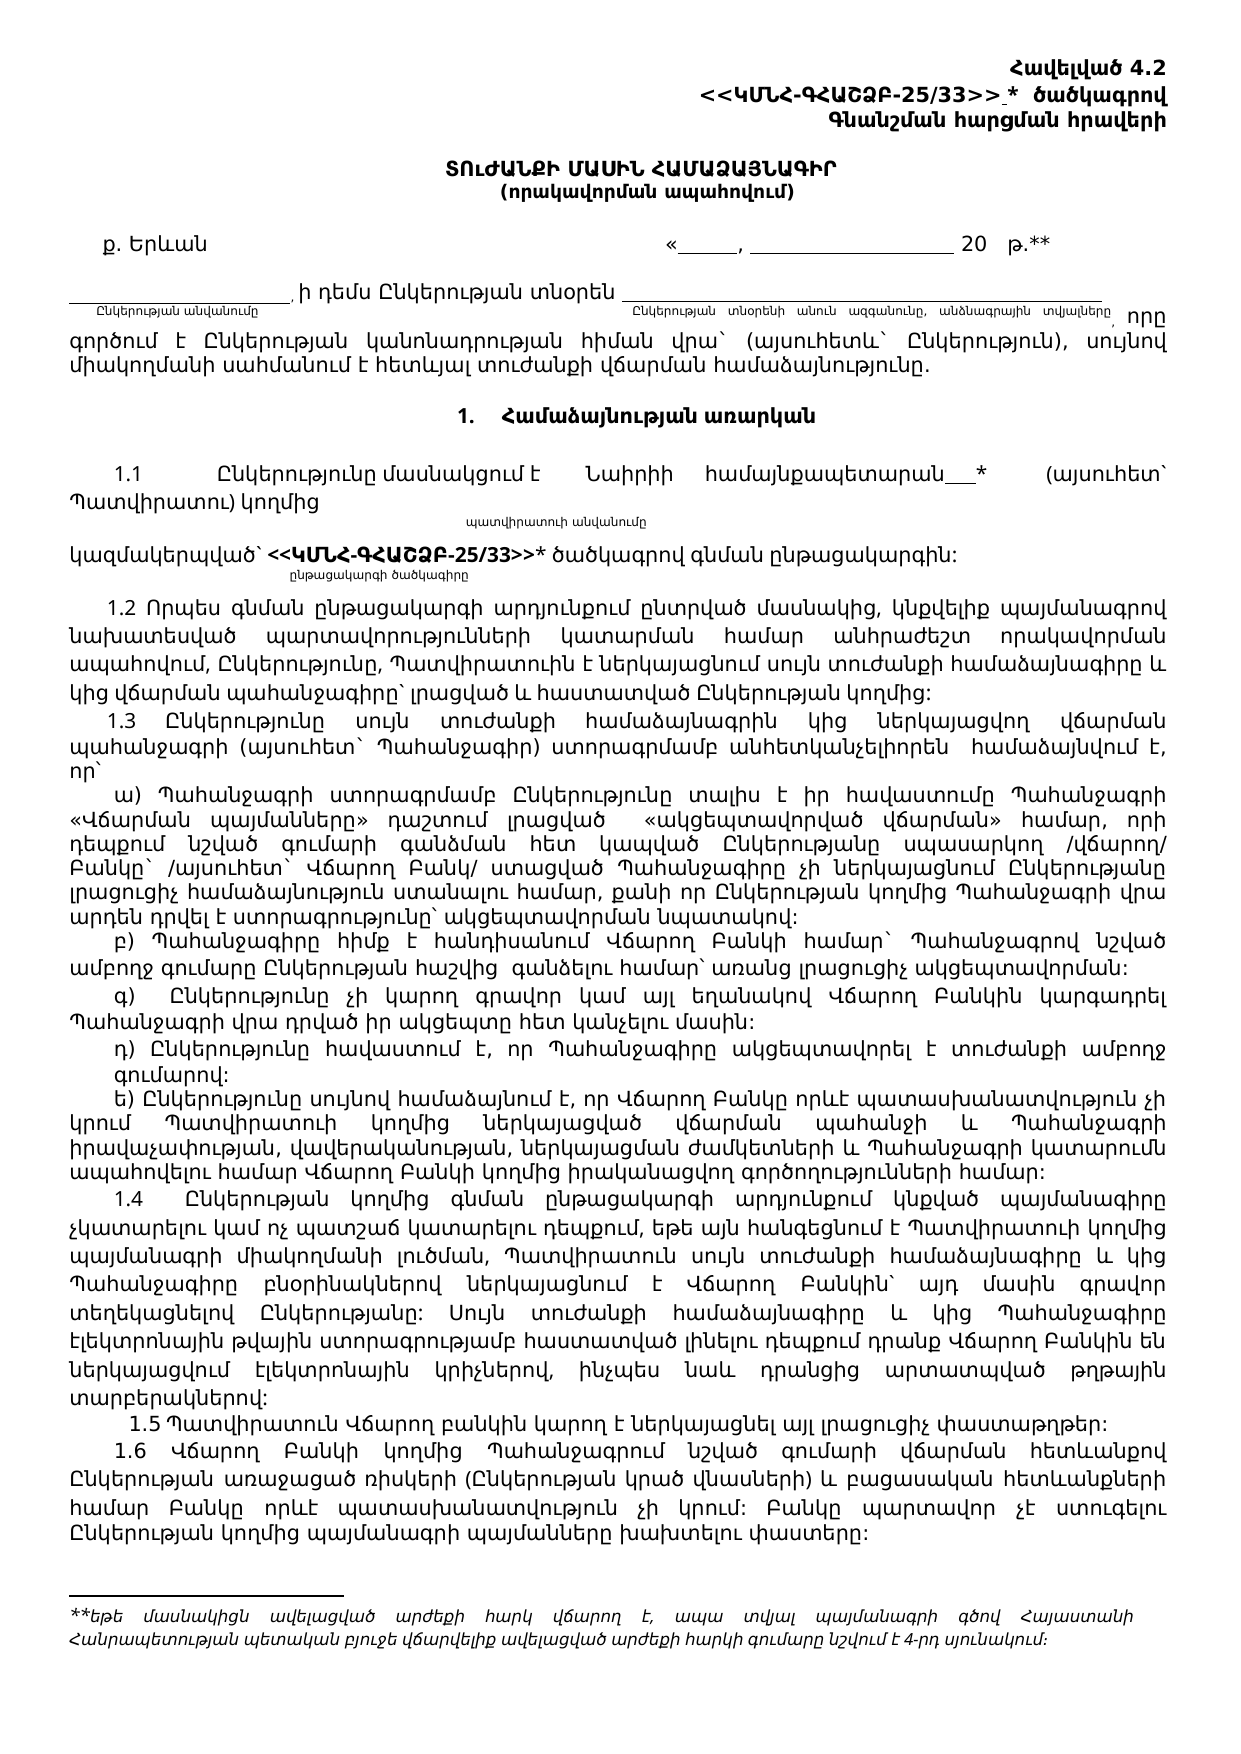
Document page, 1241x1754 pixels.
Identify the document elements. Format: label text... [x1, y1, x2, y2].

text Հավելված 4.2 [69, 56, 1167, 80]
text բ) Պահանջագիրը հիմք է հանդիսանում Վճարող Բանկի համար` Պահանջագրով նշված ամբողջ գումարը Ընկերության հաշվից գանձելու համար՝ առանց լրացուցիչ ակցեպտավորման: [69, 929, 1167, 982]
list Ընկերությունը մասնակցում է Նաիրիի համայնքապետարան * (այսուհետ` Պատվիրատու) կողմից [69, 459, 1167, 516]
text , ի դեմս Ընկերության տնօրեն [69, 280, 1167, 304]
text ընթացակարգի ծածկագիրը [113, 568, 1167, 593]
text Ընկերության անվանումը Ընկերության տնօրենի անուն ազգանունը, անձնագրային տվյալները, որը գործում է Ընկերության կանոնադրության հիման վրա` (այսուհետև` Ընկերություն), սույնով միակողմանի սահմանում է հետևյալ տուժանքի վճարման համաձայնությունը. [69, 304, 1167, 377]
text 1.6 Վճարող Բանկի կողմից Պահանջագրում նշված գումարի վճարման հետևանքով Ընկերության առաջացած ռիսկերի (Ընկերության կրած վնասների) և բացասական հետևանքների համար Բանկը որևէ պատասխանատվություն չի կրում: Բանկը պարտավոր չէ ստուգելու Ընկերության կողմից պայմանագրի պայմանները խախտելու փաստերը: [69, 1436, 1167, 1546]
text կազմակերպված` <<ԿՄՆՀ-ԳՀԱՇՁԲ-25/33>>* ծածկագրով գնման ընթացակարգին: [69, 540, 1167, 568]
text ՏՈւԺԱՆՔԻ ՄԱՍԻՆ ՀԱՄԱՁԱՅՆԱԳԻՐ [69, 157, 1167, 181]
text (որակավորման ապահովում) [69, 181, 1167, 203]
text 1.2 Որպես գնման ընթացակարգի արդյունքում ընտրված մասնակից, կնքվելիք պայմանագրով նախատեսված պարտավորությունների կատարման համար անհրաժեշտ որակավորման ապահովում, Ընկերությունը, Պատվիրատուին է ներկայացնում սույն տուժանքի համաձայնագիրը և կից վճարման պահանջագիրը` լրացված և հաստատված Ընկերության կողմից: [69, 593, 1167, 706]
list Համաձայնության առարկան [107, 402, 1167, 430]
list Պատվիրատուն Վճարող բանկին կարող է ներկայացնել այլ լրացուցիչ փաստաթղթեր: [128, 1412, 1167, 1436]
text գ) Ընկերությունը չի կարող գրավոր կամ այլ եղանակով Վճարող Բանկին կարգադրել Պահանջագրի վրա դրված իր ակցեպտը հետ կանչելու մասին: [69, 982, 1167, 1034]
text դ) Ընկերությունը հավաստում է, որ Պահանջագիրը ակցեպտավորել է տուժանքի ամբողջ գումարով: [113, 1034, 1167, 1087]
text 1.4 Ընկերության կողմից գնման ընթացակարգի արդյունքում կնքված պայմանագիրը չկատարելու կամ ոչ պատշաճ կատարելու դեպքում, եթե այն հանգեցնում է Պատվիրատուի կողմից պայմանագրի միակողմանի լուծման, Պատվիրատուն սույն տուժանքի համաձայնագիրը և կից Պահանջագիրը բնօրինակներով ներկայացնում է Վճարող Բանկին` այդ մասին գրավոր տեղեկացնելով Ընկերությանը: Սույն տուժանքի համաձայնագիրը և կից Պահանջագիրը էլեկտրոնային թվային ստորագրությամբ հաստատված լինելու դեպքում դրանք Վճարող Բանկին են ներկայացվում էլեկտրոնային կրիչներով, ինչպես նաև դրանցից արտատպված թղթային տարբերակներով: [69, 1184, 1167, 1412]
text 1.3 Ընկերությունը սույն տուժանքի համաձայնագրին կից ներկայացվող վճարման պահանջագրի (այսուհետ` Պահանջագիր) ստորագրմամբ անհետկանչելիորեն համաձայնվում է, որ՝ [69, 706, 1167, 783]
text Գնանշման հարցման հրավերի [69, 108, 1167, 132]
text <<ԿՄՆՀ-ԳՀԱՇՁԲ-25/33>> * ծածկագրով [69, 80, 1167, 108]
text ք. Երևան « , 20 թ.** [69, 232, 1167, 256]
text ե) Ընկերությունը սույնով համաձայնում է, որ Վճարող Բանկը որևէ պատասխանատվություն չի կրում Պատվիրատուի կողմից ներկայացված վճարման պահանջի և Պահանջագրի իրավաչափության, վավերականության, ներկայացման ժամկետների և Պահանջագրի կատարումն ապահովելու համար Վճարող Բանկի կողմից իրականացվող գործողությունների համար: [69, 1087, 1167, 1184]
text պատվիրատուի անվանումը [113, 516, 1167, 540]
text ա) Պահանջագրի ստորագրմամբ Ընկերությունը տալիս է իր հավաստումը Պահանջագրի «Վճարման պայմանները» դաշտում լրացված «ակցեպտավորված վճարման» համար, որի դեպքում նշված գումարի գանձման հետ կապված Ընկերությանը սպասարկող /վճարող/ Բանկը` /այսուհետ` Վճարող Բանկ/ ստացված Պահանջագիրը չի ներկայացնում Ընկերությանը լրացուցիչ համաձայնություն ստանալու համար, քանի որ Ընկերության կողմից Պահանջագրի վրա արդեն դրվել է ստորագրությունը՝ ակցեպտավորման նպատակով: [69, 783, 1167, 929]
